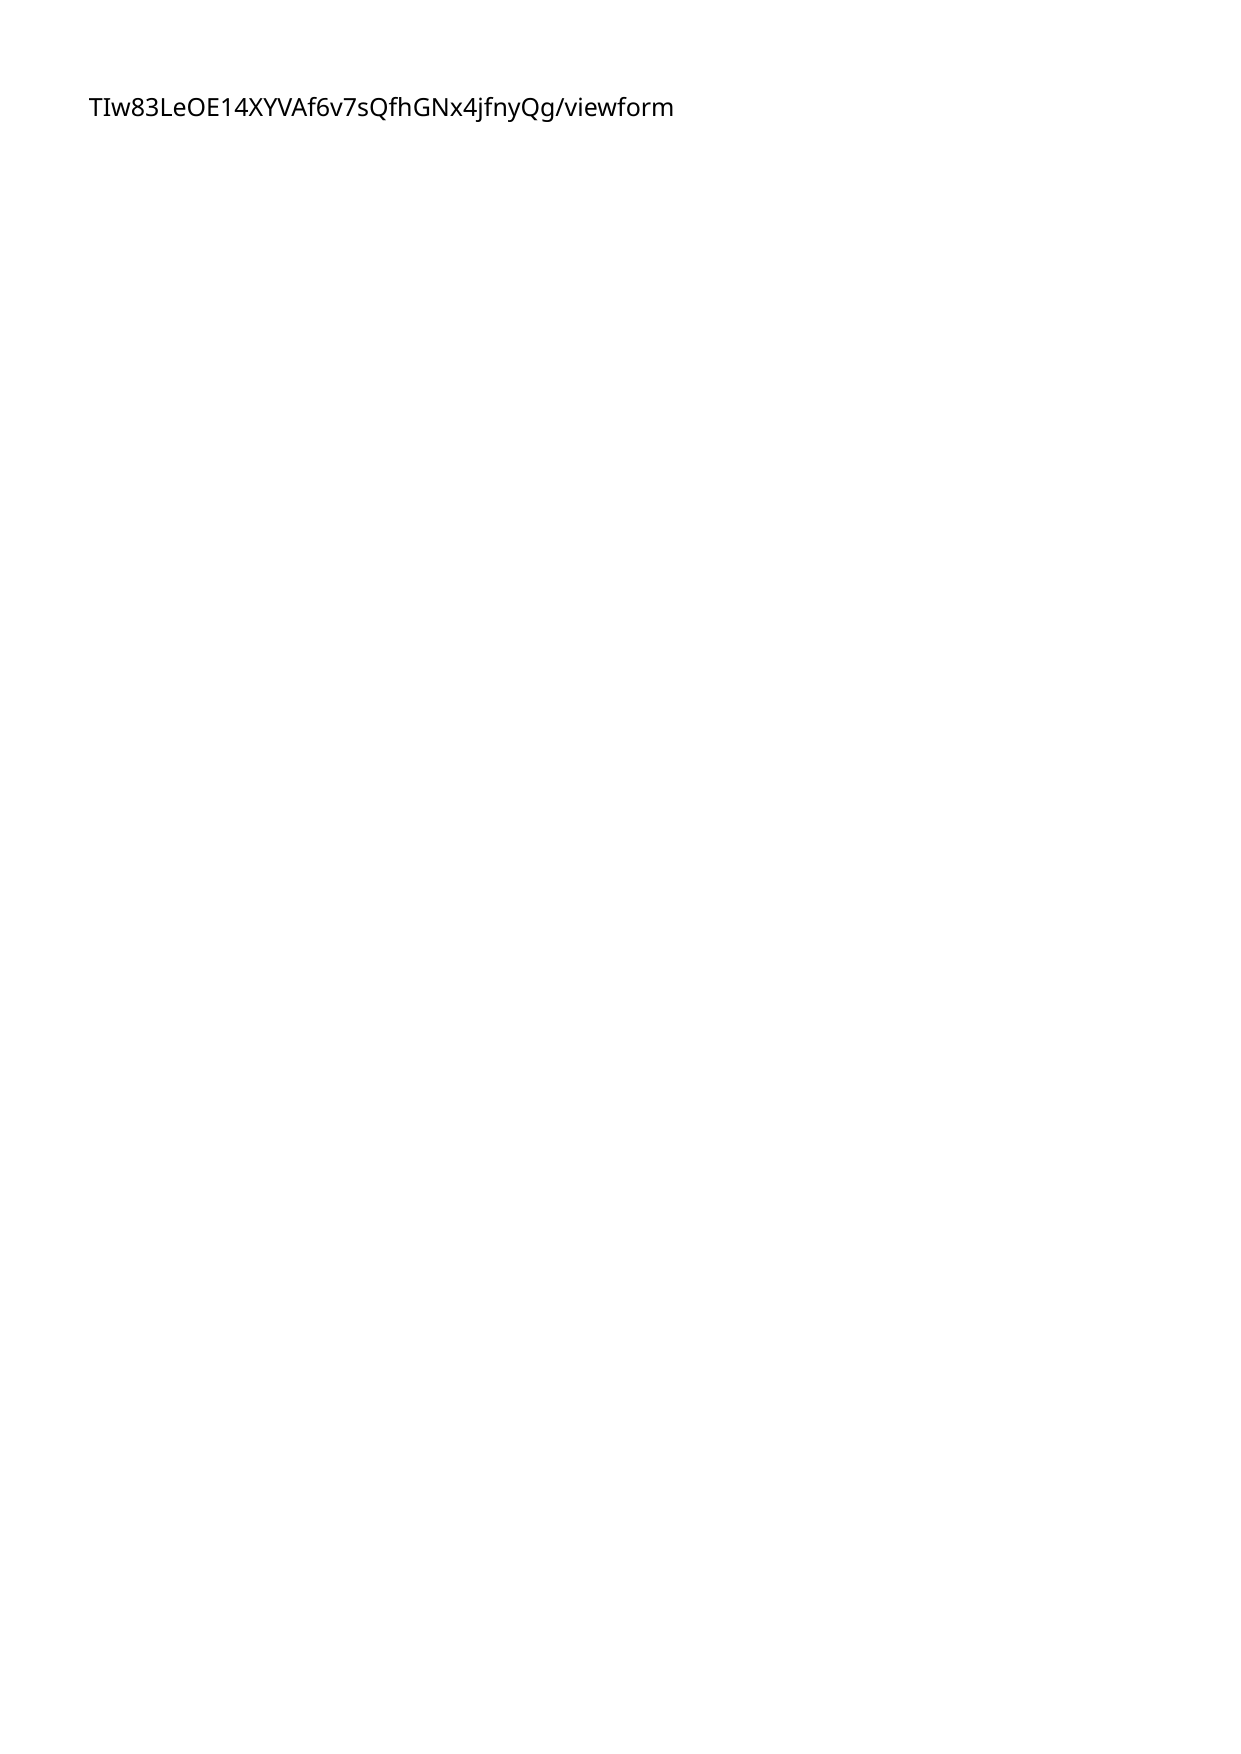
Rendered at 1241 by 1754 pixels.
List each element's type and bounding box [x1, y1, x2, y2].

text [89, 89, 1152, 123]
